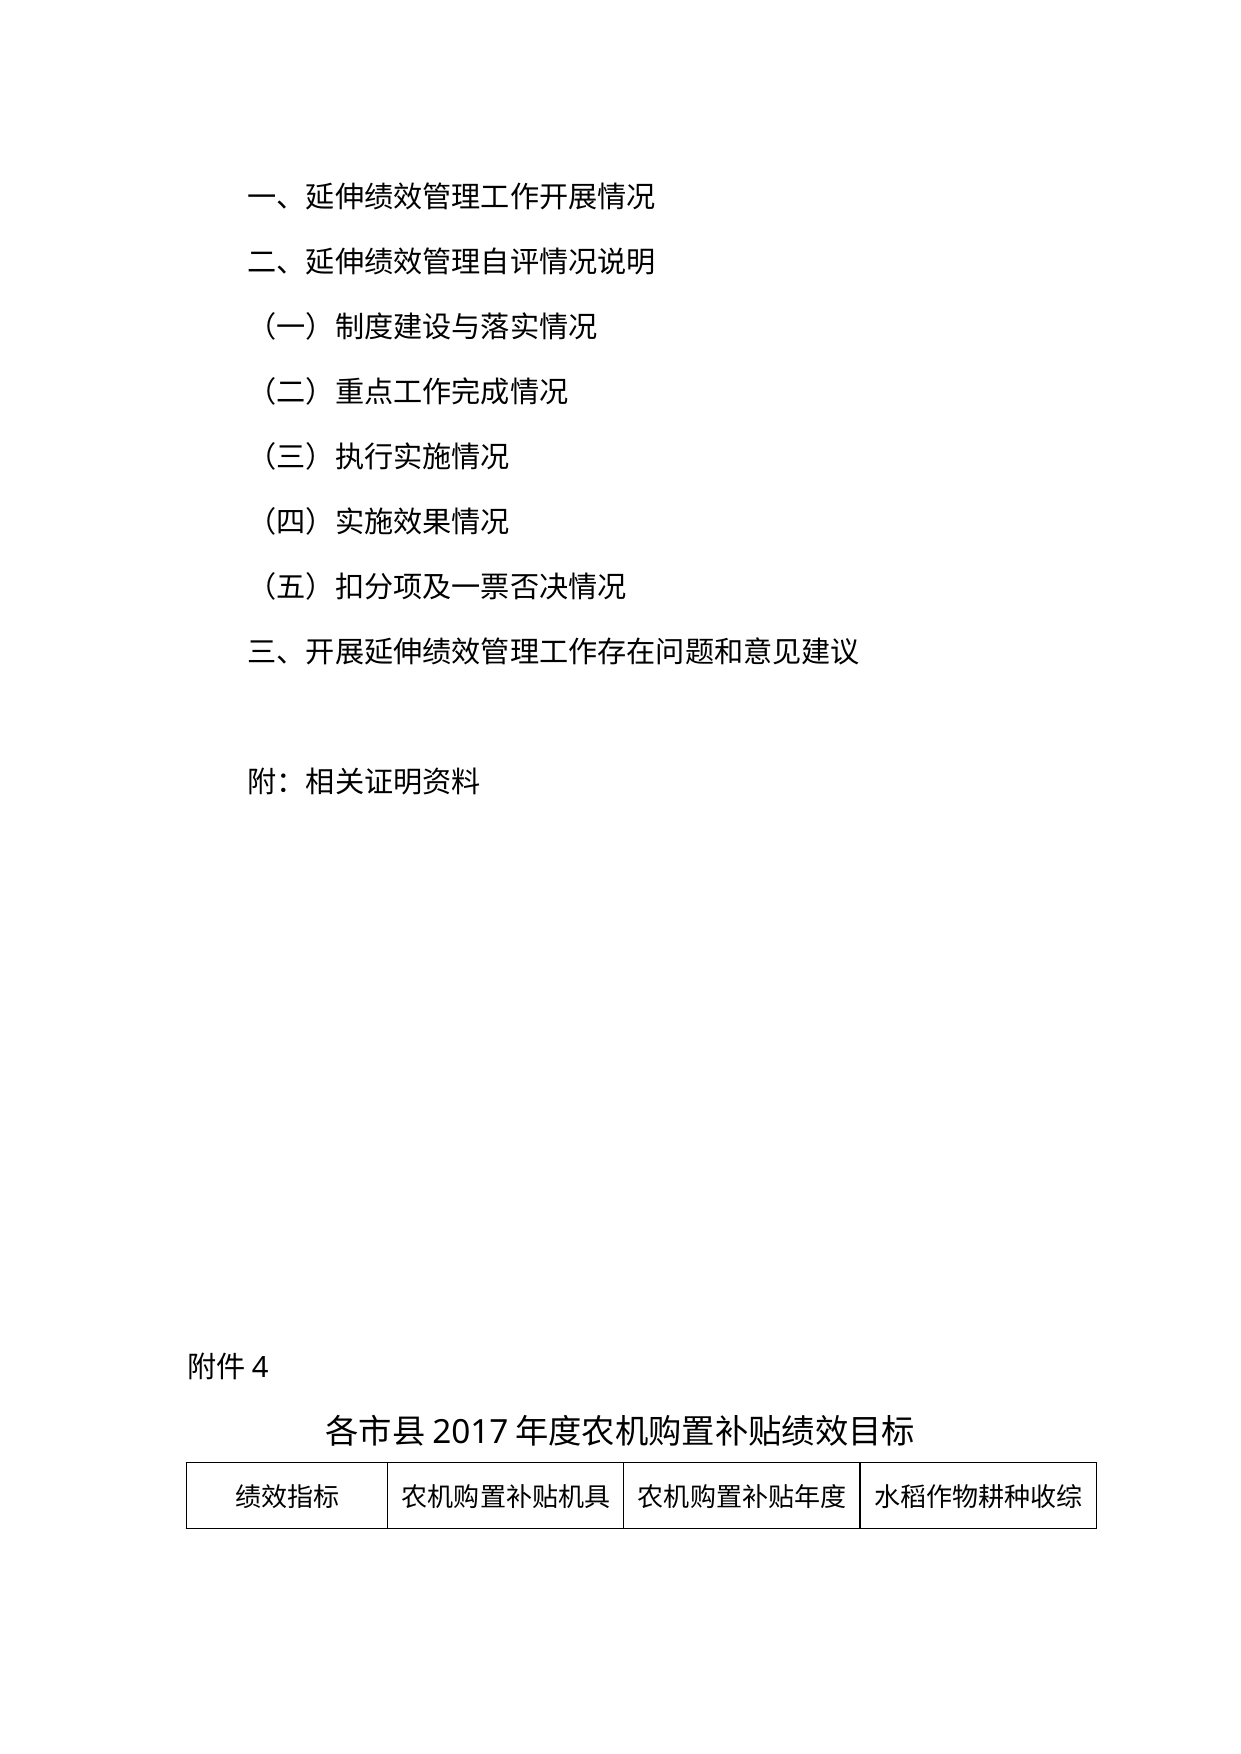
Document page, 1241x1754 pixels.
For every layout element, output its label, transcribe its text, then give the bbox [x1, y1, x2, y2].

text （一）制度建设与落实情况 [187, 292, 1053, 357]
text 附：相关证明资料 [187, 747, 1053, 812]
table_header 水稻作物耕种收综合机械化率（%） [861, 1463, 1096, 1528]
text 三、开展延伸绩效管理工作存在问题和意见建议 [187, 617, 1053, 682]
text （五）扣分项及一票否决情况 [187, 552, 1053, 617]
text 二、延伸绩效管理自评情况说明 [187, 227, 1053, 292]
text 各市县2017年度农机购置补贴绩效目标 [187, 1397, 1053, 1462]
text （四）实施效果情况 [187, 487, 1053, 552]
text （三）执行实施情况 [187, 422, 1053, 487]
text （二）重点工作完成情况 [187, 357, 1053, 422]
table_header 农机购置补贴机具数（台、套） [388, 1463, 623, 1528]
table_header 农机购置补贴年度资金兑付率（%） [624, 1463, 859, 1528]
text 附件4 [187, 1332, 1053, 1397]
text 一、延伸绩效管理工作开展情况 [187, 162, 1053, 227]
table_header 绩效指标 单 位 [187, 1463, 387, 1528]
